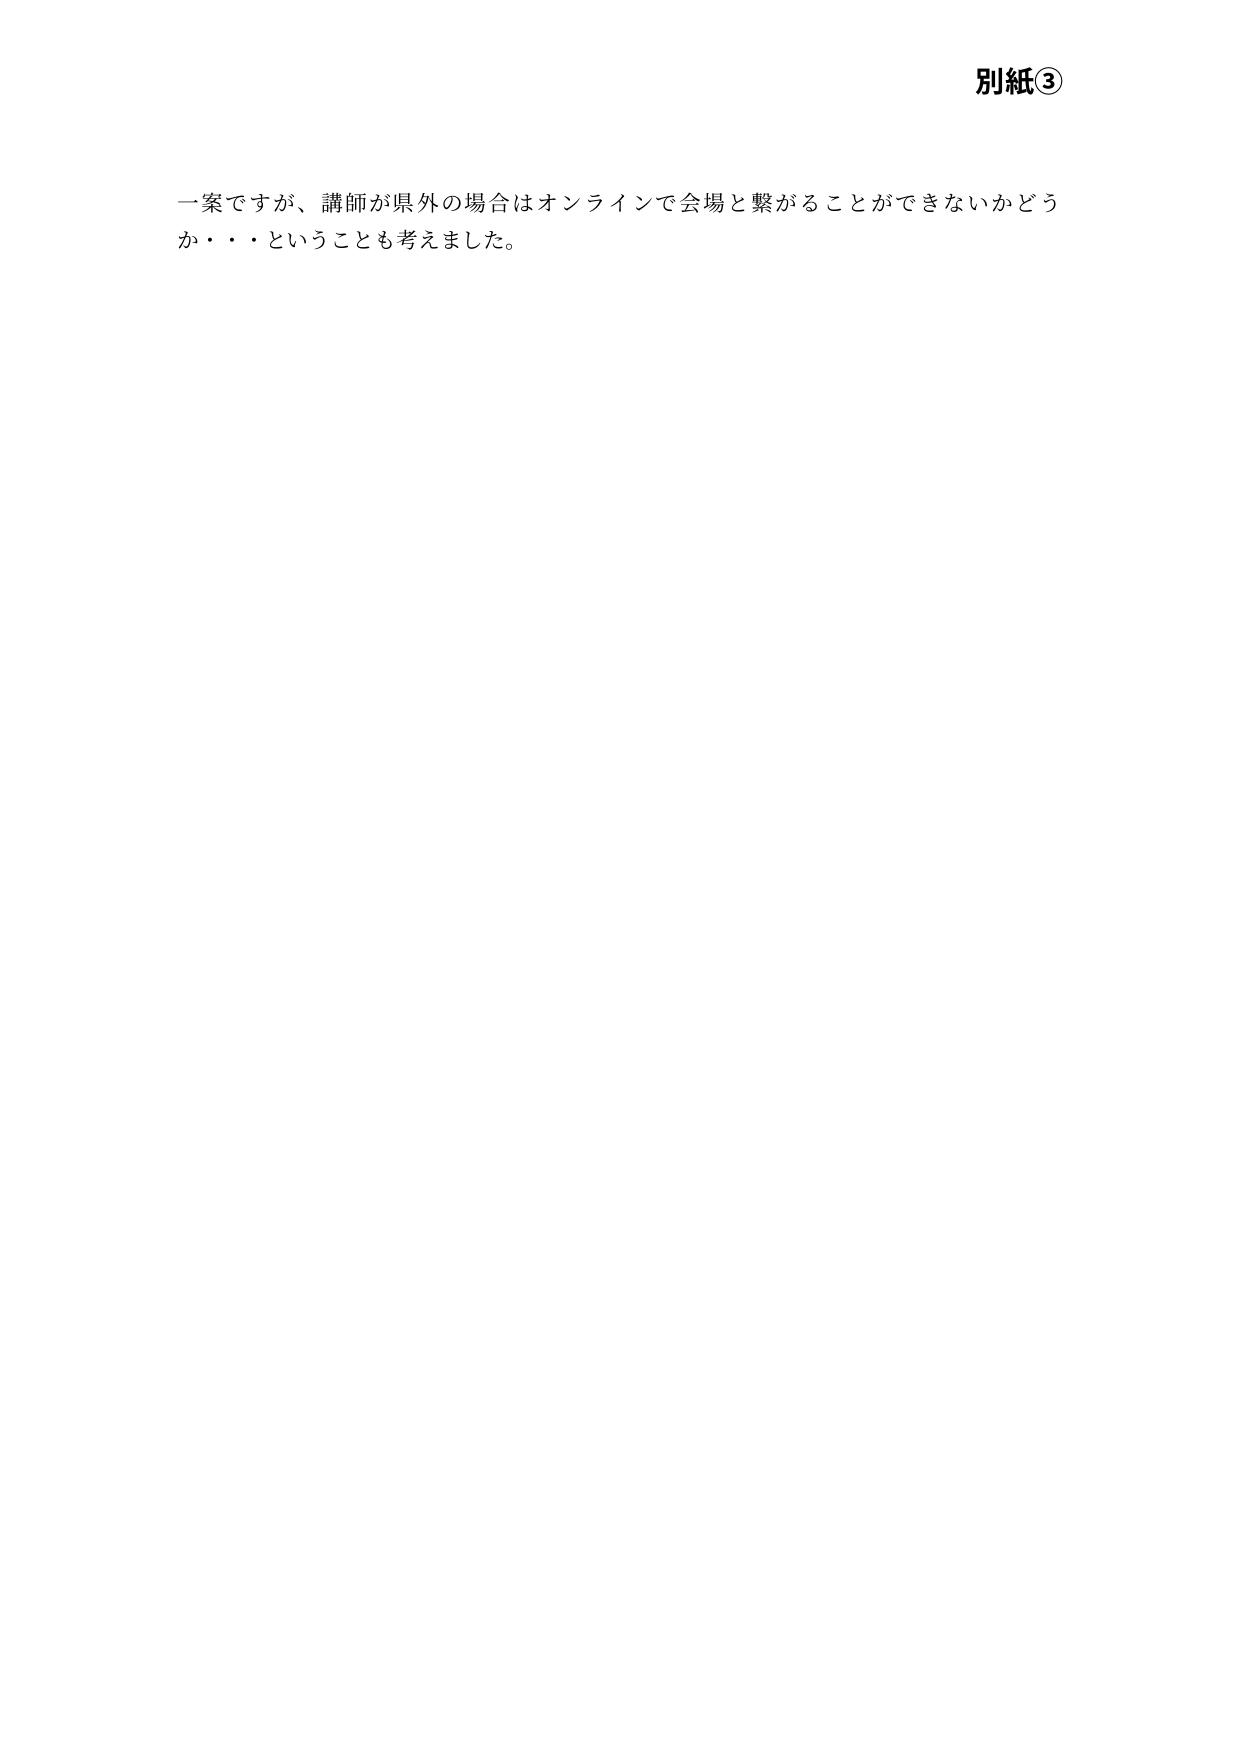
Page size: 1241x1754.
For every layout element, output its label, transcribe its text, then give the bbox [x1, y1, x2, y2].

text 一案ですが、講師が県外の場合はオンラインで会場と繋がることができないかどうか・・・ということも考えました。 [177, 183, 1063, 258]
